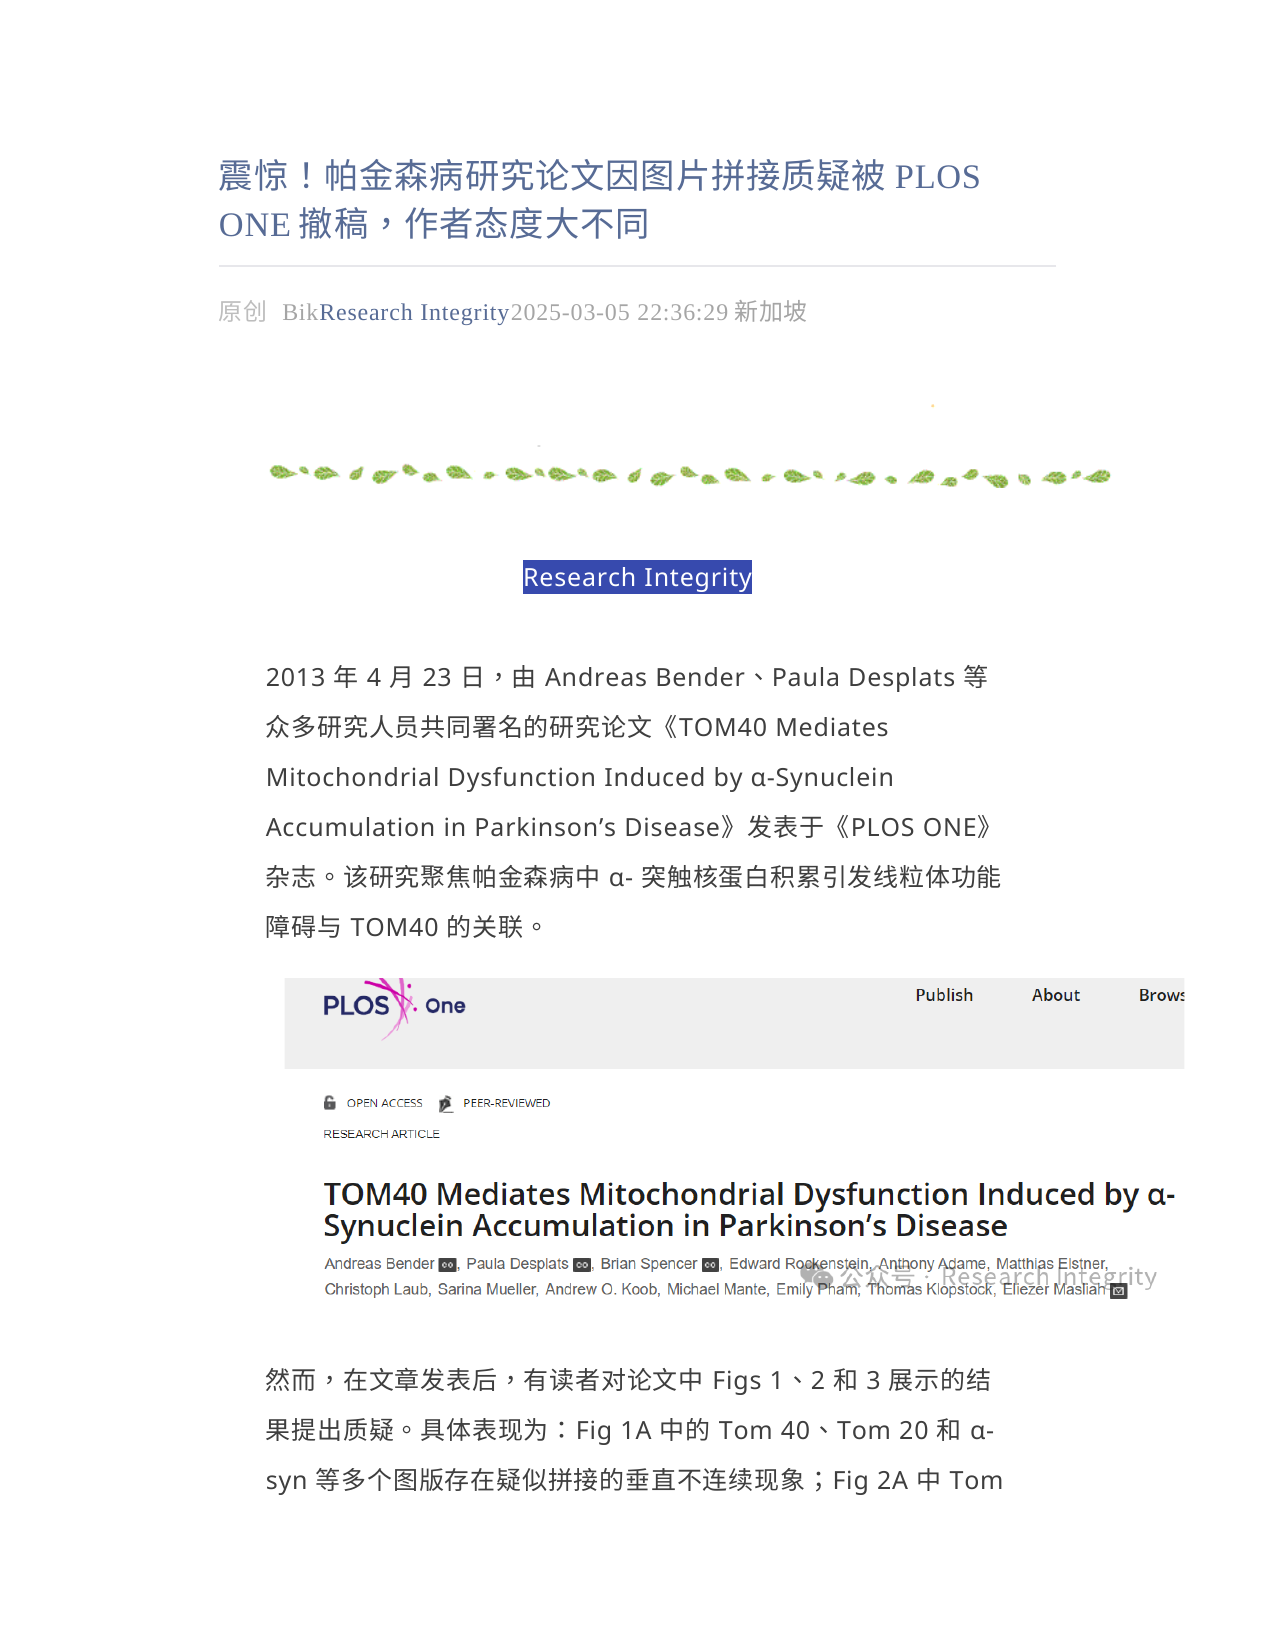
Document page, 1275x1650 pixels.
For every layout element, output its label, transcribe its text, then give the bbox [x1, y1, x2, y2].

text 2013 年 4 月 23 日，由 Andreas Bender、Paula Desplats 等众多研究人员共同署名的研究论文《TOM40 Mediates Mitochondrial Dysfunction Induced by α-Synuclein Accumulation in Parkinson’s Disease》发表于《PLOS ONE》杂志。该研究聚焦帕金森病中 α- 突触核蛋白积累引发线粒体功能障碍与 TOM40 的关联。 [266, 644, 1009, 944]
list 原创 BikResearch Integrity2025-03-05 22:36:29新加坡 [219, 287, 1056, 327]
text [266, 1347, 1009, 1497]
text Research Integrity [276, 551, 999, 594]
picture [284, 978, 1185, 1312]
picture [237, 342, 1138, 488]
title 震惊！帕金森病研究论文因图片拼接质疑被PLOS ONE撤稿，作者态度大不同 [219, 150, 1056, 265]
